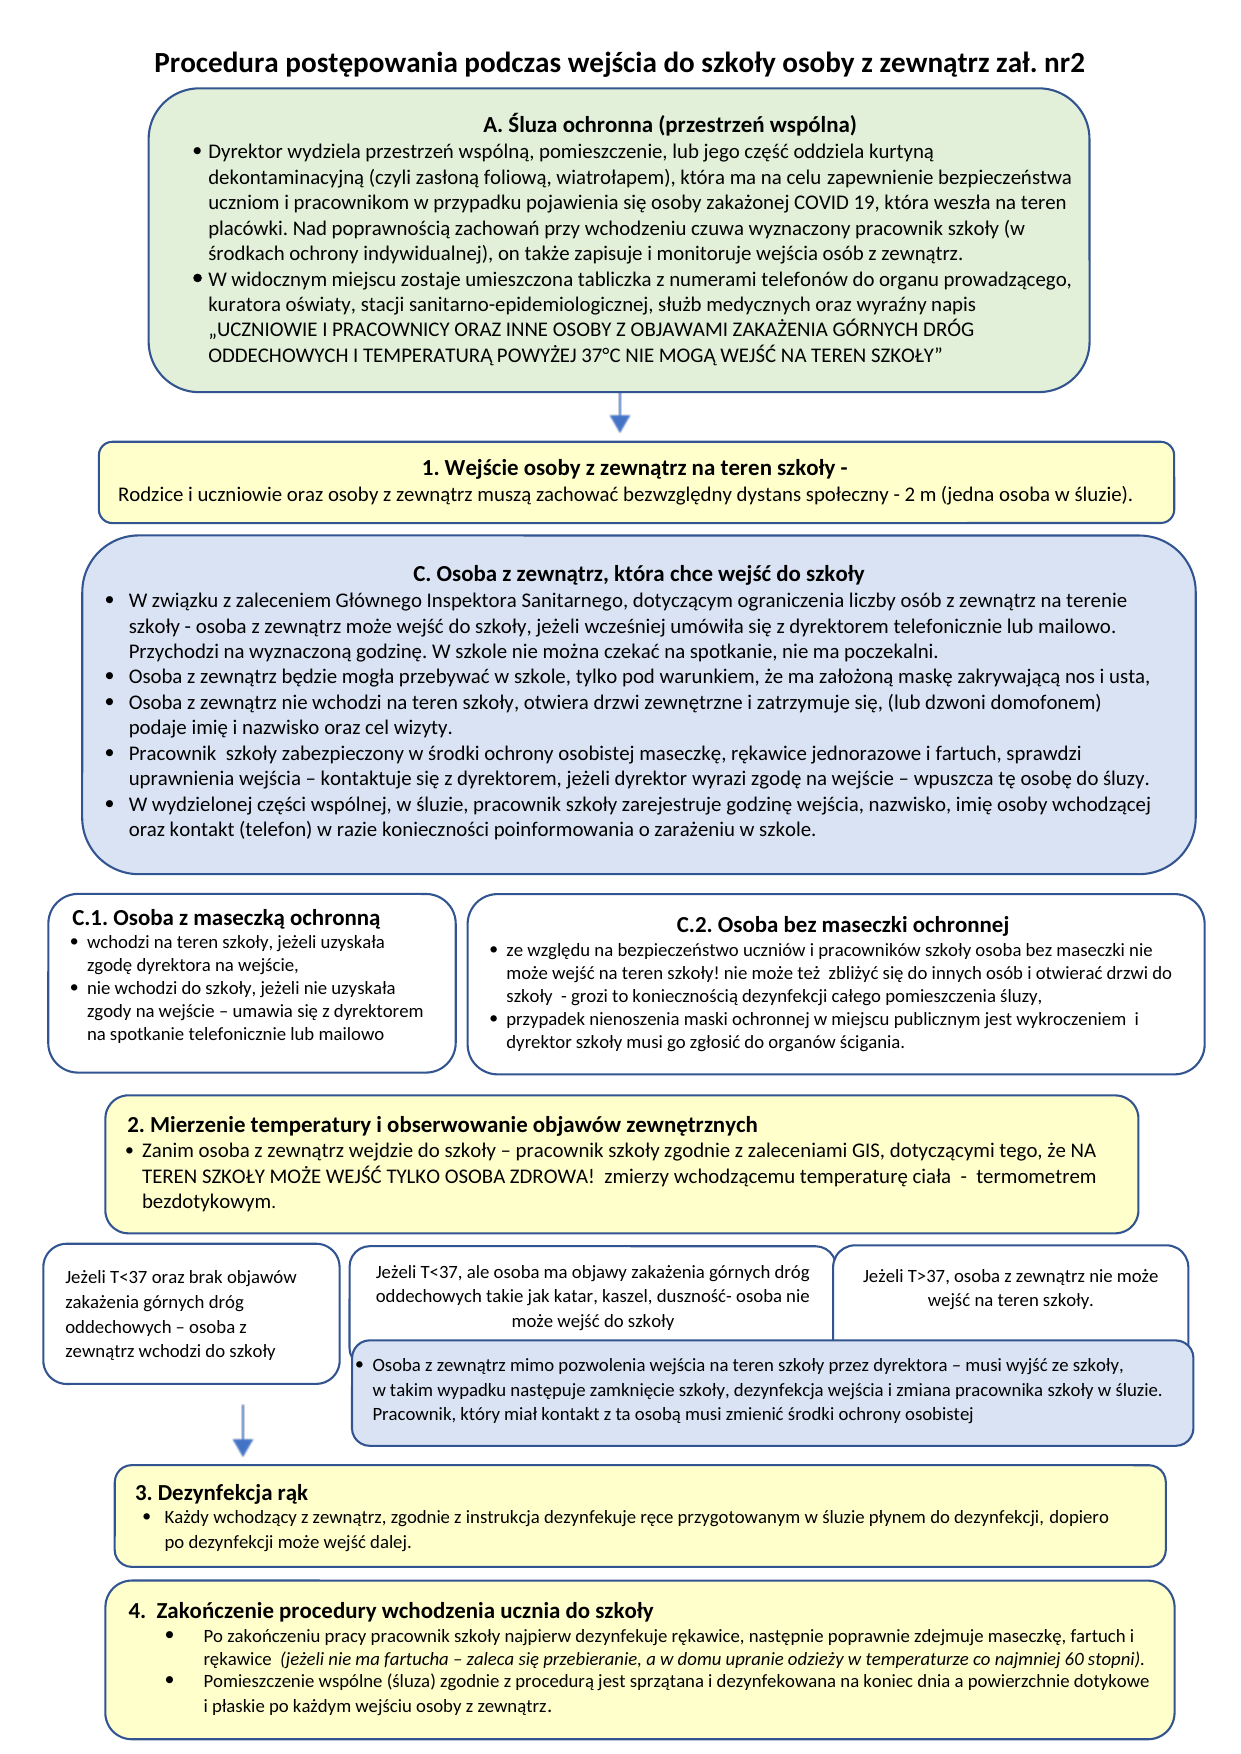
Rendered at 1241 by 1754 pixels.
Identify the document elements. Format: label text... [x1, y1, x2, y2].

picture [598, 394, 642, 440]
picture [221, 1404, 265, 1464]
list Procedura postępowania podczas wejścia do szkoły osoby z zewnątrz zał. nr2 [148, 44, 1093, 80]
